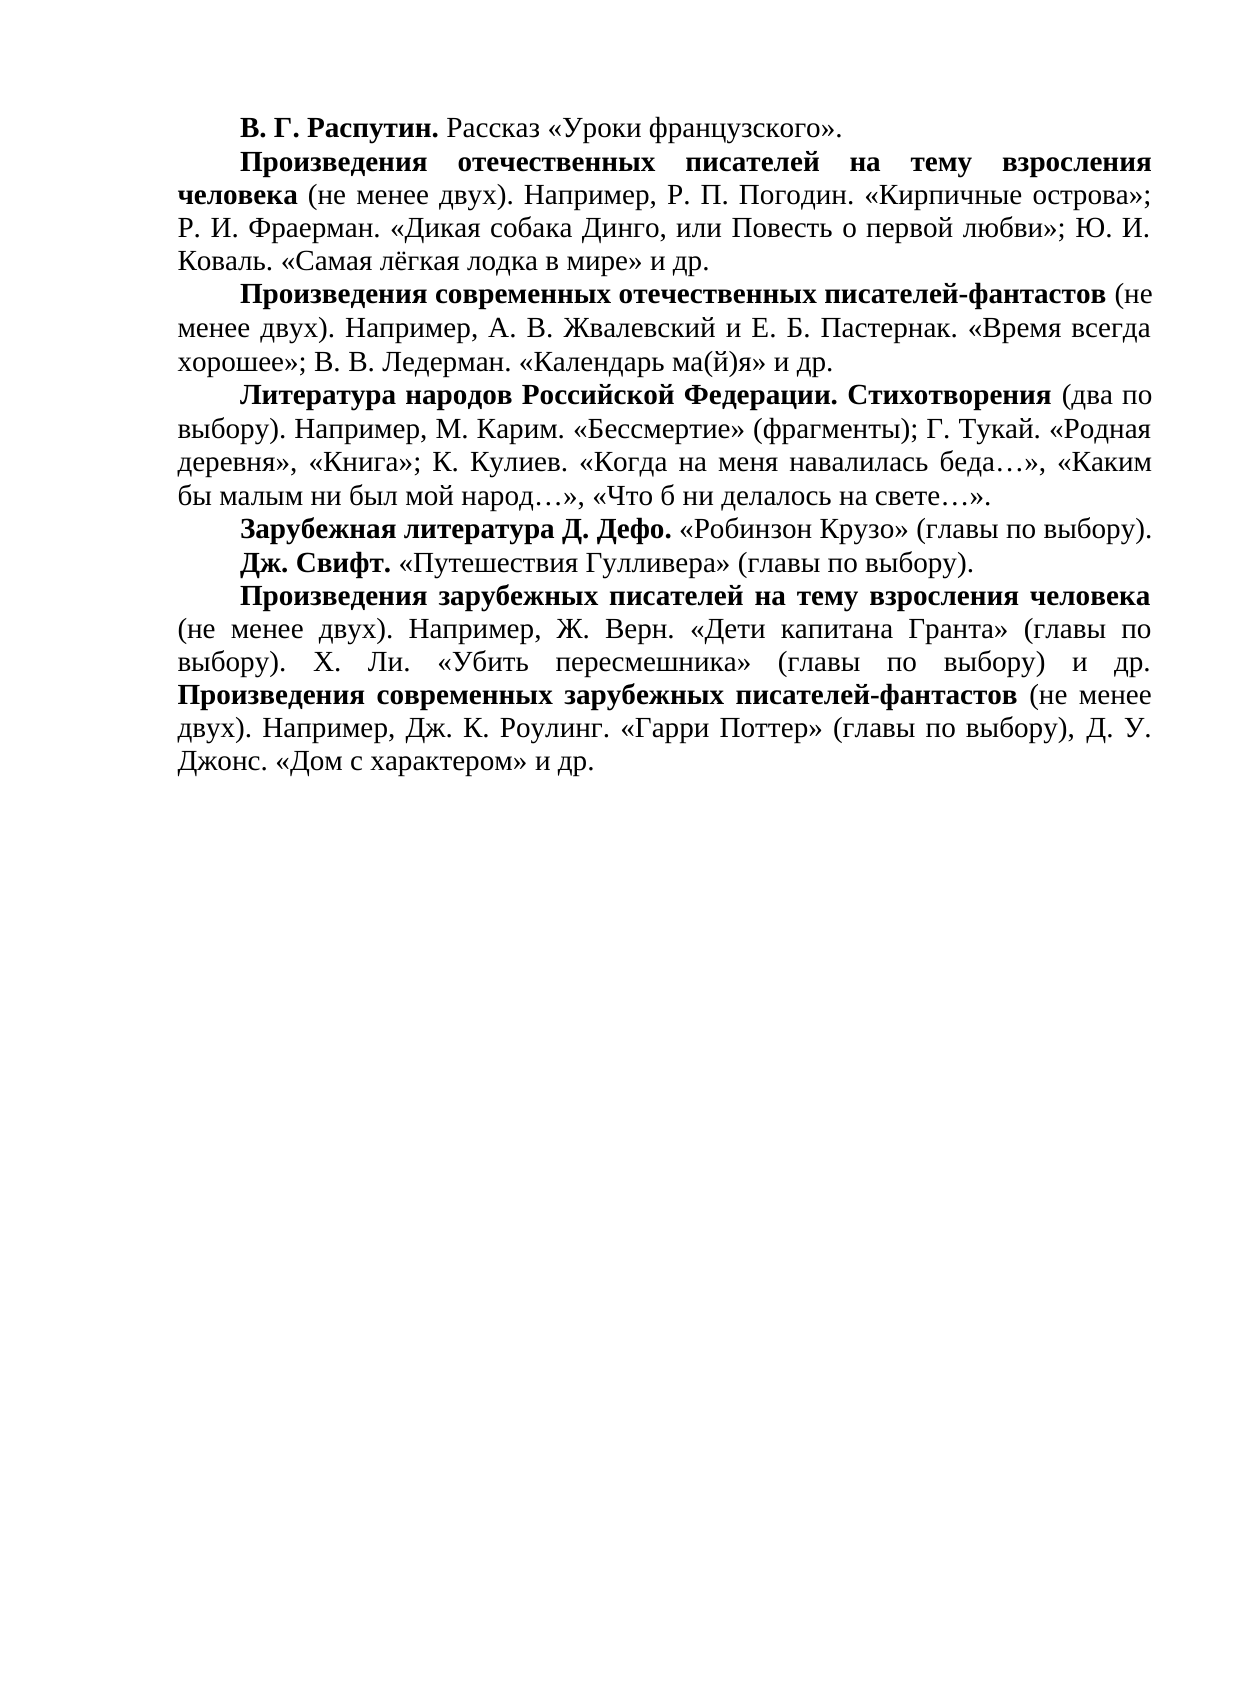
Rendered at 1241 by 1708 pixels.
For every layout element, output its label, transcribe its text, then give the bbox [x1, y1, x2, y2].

text Произведения отечественных писателей на тему взросления человека (не менее двух). Например, Р. П. Погодин. «Кирпичные острова»; Р. И. Фраерман. «Дикая собака Динго, или Повесть о первой любви»; Ю. И. Коваль. «Самая лёгкая лодка в мире» и др. [177, 145, 1152, 276]
text Литература народов Российской Федерации. Стихотворения (два по выбору). Например, М. Карим. «Бессмертие» (фрагменты); Г. Тукай. «Родная деревня», «Книга»; К. Кулиев. «Когда на меня навалилась беда…», «Каким бы малым ни был мой народ…», «Что б ни делалось на свете…». [177, 377, 1152, 512]
text Зарубежная литература Д. Дефо. «Робинзон Крузо» (главы по выбору). [240, 512, 1211, 545]
text В. Г. Распутин. Рассказ «Уроки французского». [240, 110, 1211, 144]
text Дж. Свифт. «Путешествия Гулливера» (главы по выбору). [240, 545, 1211, 579]
text Произведения зарубежных писателей на тему взросления человека (не менее двух). Например, Ж. Верн. «Дети капитана Гранта» (главы по выбору). Х. Ли. «Убить пересмешника» (главы по выбору) и др. Произведения современных зарубежных писателей-фантастов (не менее двух). Например, Дж. К. Роулинг. «Гарри Поттер» (главы по выбору), Д. У. Джонс. «Дом с характером» и др. [177, 579, 1151, 777]
text Произведения современных отечественных писателей-фантастов (не менее двух). Например, А. В. Жвалевский и Е. Б. Пастернак. «Время всегда хорошее»; В. В. Ледерман. «Календарь ма(й)я» и др. [177, 277, 1152, 377]
